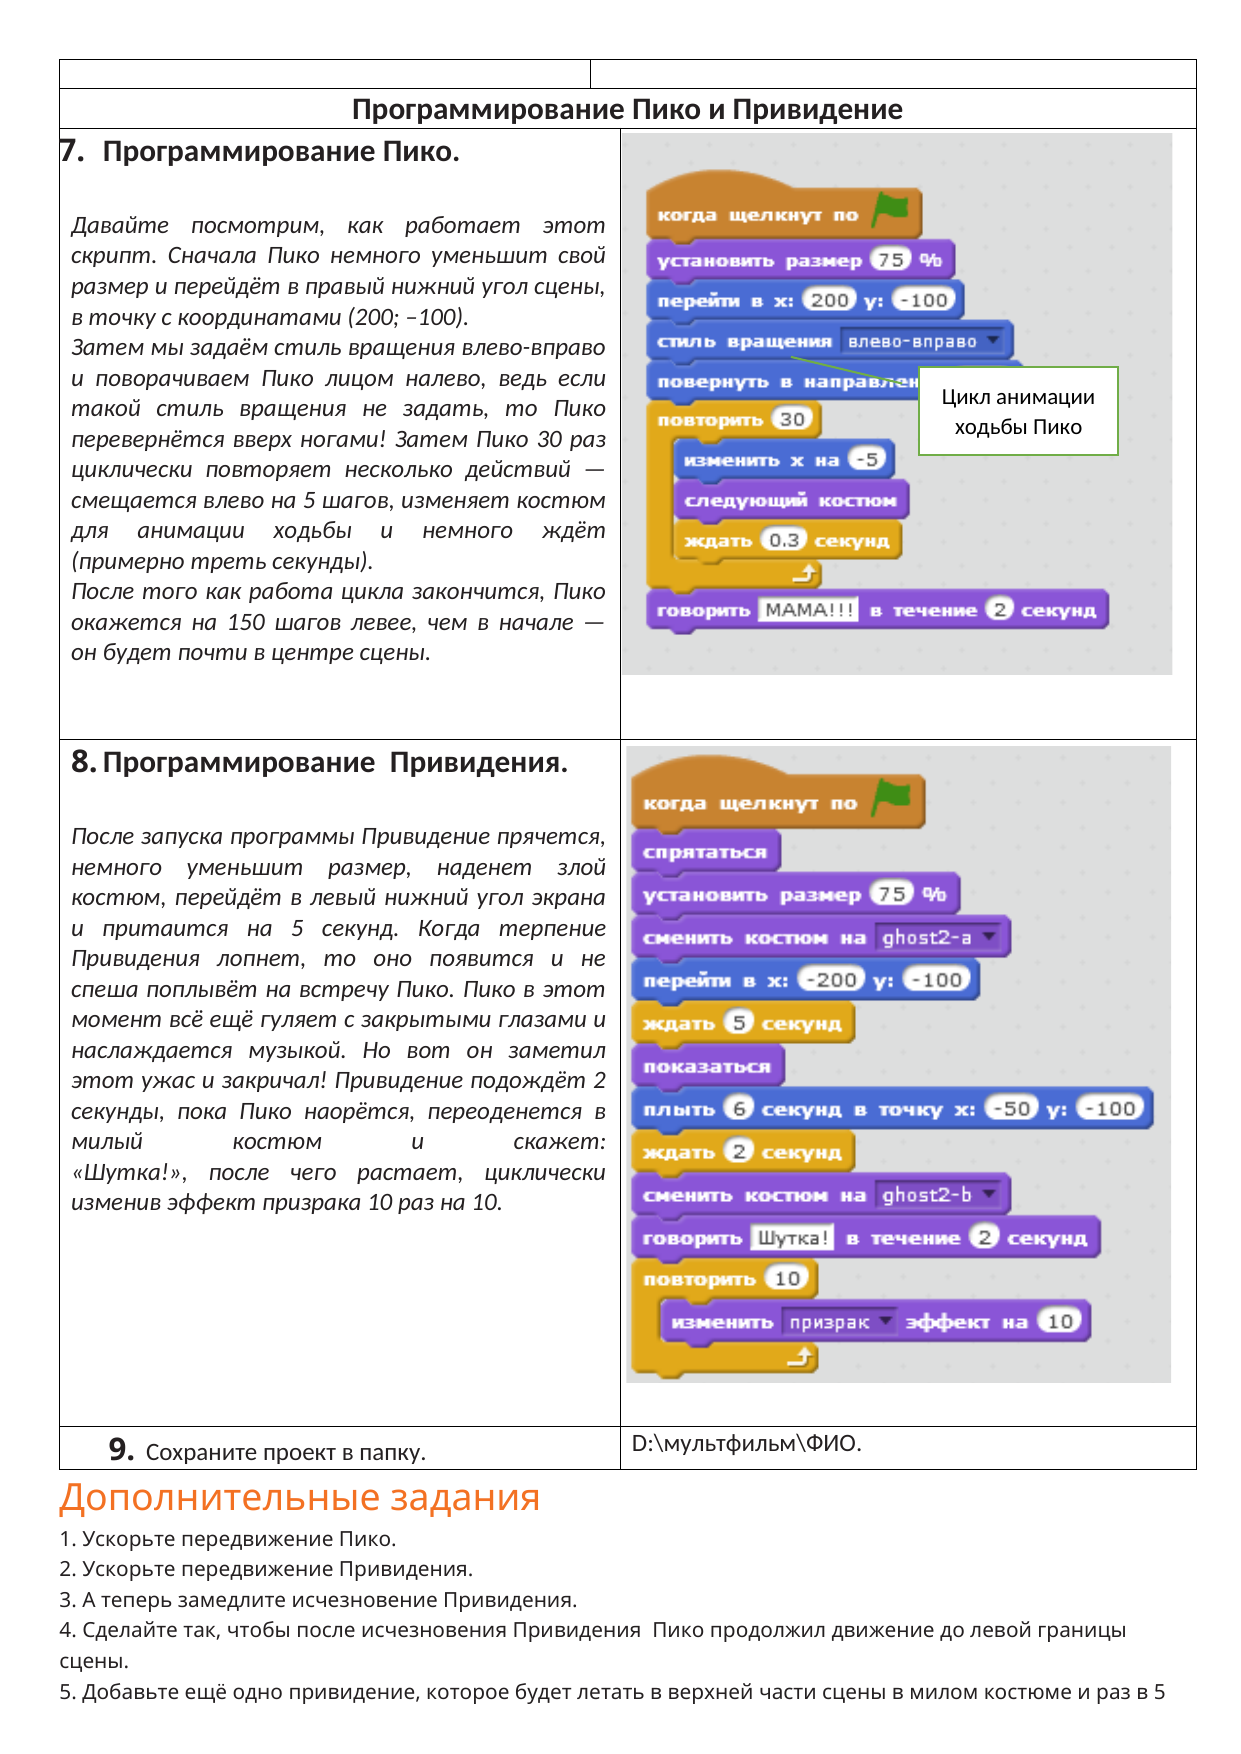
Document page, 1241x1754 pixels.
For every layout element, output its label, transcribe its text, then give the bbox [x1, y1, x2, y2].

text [59, 1470, 1167, 1705]
table_cell Сохраните проект в папку. [60, 1427, 620, 1469]
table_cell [60, 60, 590, 88]
table_cell Программирование Привидения. После запуска программы Привидение прячется, немного уменьшит размер, наденет злой костюм, перейдёт в левый нижний угол экрана и притаится на 5 секунд. Когда терпение Привидения лопнет, то оно появится и не спеша поплывёт на встречу Пико. Пико в этот момент всё ещё гуляет с закрытыми глазами и наслаждается музыкой. Но вот он заметил этот ужас и закричал! Привидение подождёт 2 секунды, пока Пико наорётся, переоденется в милый костюм и скажет: «Шутка!», после чего растает, циклически изменив эффект призрака 10 раз на 10. [60, 740, 620, 1426]
picture [621, 133, 1173, 675]
table_cell Программирование Пико. Давайте посмотрим, как работает этот скрипт. Сначала Пико немного уменьшит свой размер и перейдёт в правый нижний угол сцены, в точку с координатами (200; –100). Затем мы задаём стиль вращения влево-вправо и поворачиваем Пико лицом налево, ведь если такой стиль вращения не задать, то Пико перевернётся вверх ногами! Затем Пико 30 раз циклически повторяет несколько действий — смещается влево на 5 шагов, изменяет костюм для анимации ходьбы и немного ждёт (примерно треть секунды). После того как работа цикла закончится, Пико окажется на 150 шагов левее, чем в начале — он будет почти в центре сцены. [60, 129, 620, 738]
picture [626, 746, 1172, 1383]
table_cell D:\мультфильм\ФИО. [621, 1427, 1196, 1469]
table_cell [591, 60, 1196, 88]
table_cell [621, 129, 1196, 738]
table_cell [621, 740, 1196, 1426]
table_cell Программирование Пико и Привидение [60, 89, 1196, 127]
